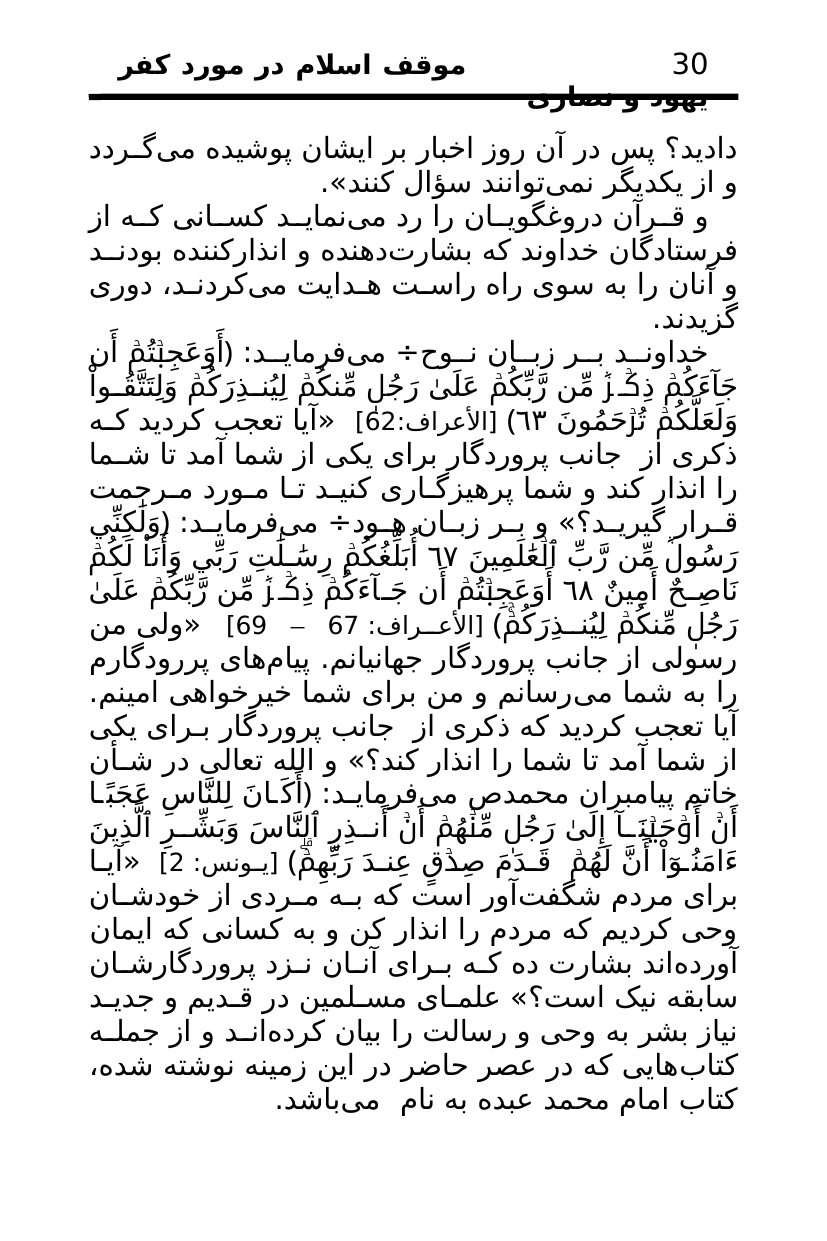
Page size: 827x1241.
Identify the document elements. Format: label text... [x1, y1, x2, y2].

text و قرآن دروغگویان را رد می‌نماید کسانی که از فرستادگان خداوند که بشارت‌دهنده و انذار‌کننده بودند و آنان را به سوی راه راست هدایت می‌کردند، دوری گزیدند. [89, 199, 738, 335]
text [89, 132, 738, 199]
text خداوند بر زبان نوح÷ می‌فرماید: ﴿أَوَعَجِبۡتُمۡ أَن جَآءَكُمۡ ذِكۡرٞ مِّن رَّبِّكُمۡ عَلَىٰ رَجُلٖ مِّنكُمۡ لِيُنذِرَكُمۡ وَلِتَتَّقُواْ وَلَعَلَّكُمۡ تُرۡحَمُونَ ٦٣﴾ [الأعراف:62] «آیا تعجب کردید که ذکری از جانب پروردگار برای یکی از شما آمد تا شما را انذار کند و شما پرهیزگاری کنید تا مورد مرحمت قرار گیرید؟» و بر زبان هود÷ می‌فرماید: ﴿وَلَٰكِنِّي رَسُولٞ مِّن رَّبِّ ٱلۡعَٰلَمِينَ ٦٧ أُبَلِّغُكُمۡ رِسَٰلَٰتِ رَبِّي وَأَنَا۠ لَكُمۡ نَاصِحٌ أَمِينٌ ٦٨ أَوَعَجِبۡتُمۡ أَن جَآءَكُمۡ ذِكۡرٞ مِّن رَّبِّكُمۡ عَلَىٰ رَجُلٖ مِّنكُمۡ لِيُنذِرَكُمۡۚ﴾ [الأعراف: 67 – 69] «ولی من رسولی از جانب پروردگار جهانیانم. پیام‌های پررودگارم را به شما می‌رسانم و من برای شما خیرخواهی امینم. آیا تعجب کردید که ذکری از جانب پروردگار برای یکی از شما آمد تا شما را انذار کند؟» و الله تعالی در شأن خاتم پیامبران محمدص می‌فرماید: ﴿أَكَانَ لِلنَّاسِ عَجَبًا أَنۡ أَوۡحَيۡنَآ إِلَىٰ رَجُلٖ مِّنۡهُمۡ أَنۡ أَنذِرِ ٱلنَّاسَ وَبَشِّرِ ٱلَّذِينَ ءَامَنُوٓاْ أَنَّ لَهُمۡ قَدَمَ صِدۡقٍ عِندَ رَبِّهِمۡۗ﴾ [یونس: 2] «آیا برای مردم شگفت‌آور است که به مردی از خودشان وحی کردیم که مردم را انذار کن و به کسانی که ایمان آورده‌اند بشارت ده که برای آنان نزد پروردگارشان سابقه نیک است؟» علمای مسلمین در قدیم و جدید نیاز بشر به وحی و رسالت را بیان کرده‌اند و از جمله کتاب‌هایی که در عصر حاضر در این زمینه نوشته شده، کتاب امام محمد عبده به نام می‌باشد. [89, 335, 738, 1116]
